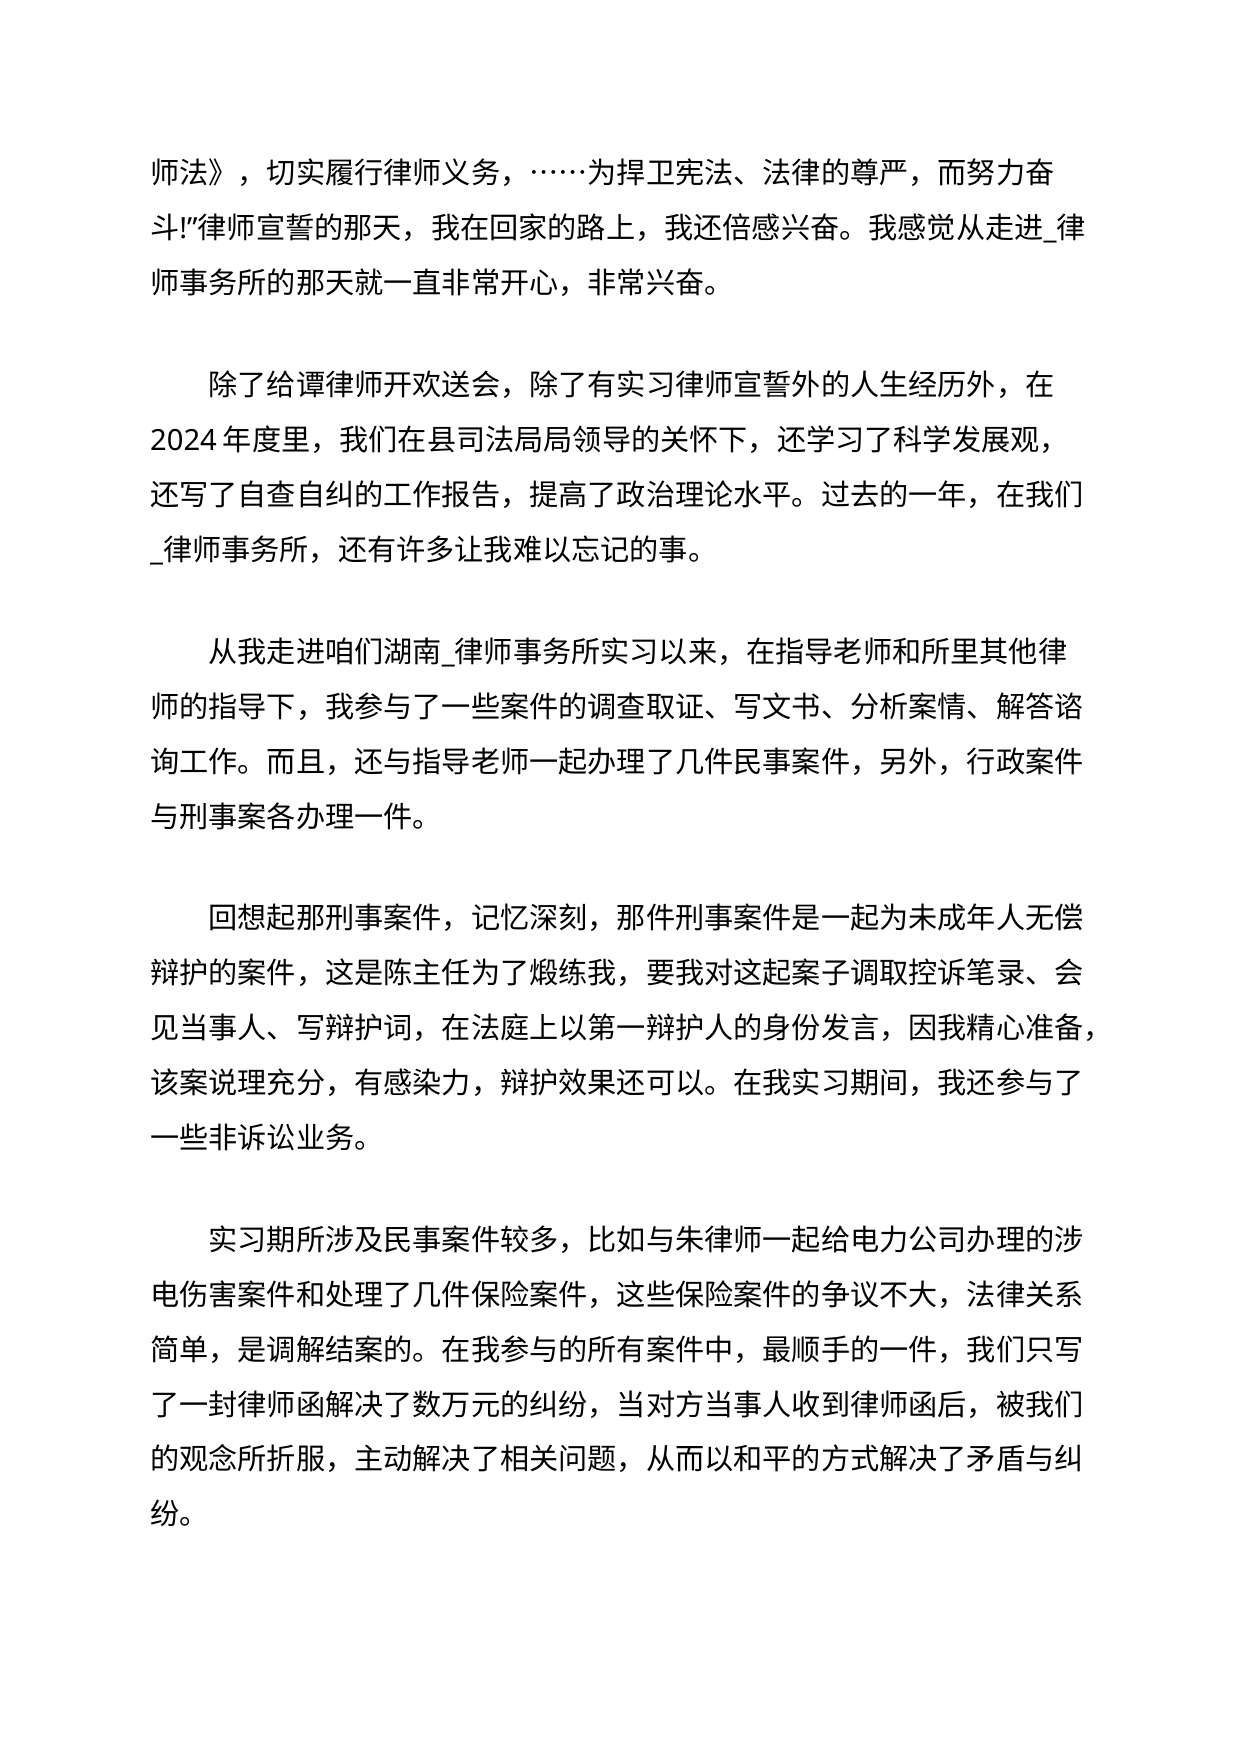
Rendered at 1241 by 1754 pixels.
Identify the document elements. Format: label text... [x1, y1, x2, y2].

text 除了给谭律师开欢送会，除了有实习律师宣誓外的人生经历外，在2024年度里，我们在县司法局局领导的关怀下，还学习了科学发展观，还写了自查自纠的工作报告，提高了政治理论水平。过去的一年，在我们_律师事务所，还有许多让我难以忘记的事。 [150, 362, 1090, 569]
text 实习期所涉及民事案件较多，比如与朱律师一起给电力公司办理的涉电伤害案件和处理了几件保险案件，这些保险案件的争议不大，法律关系简单，是调解结案的。在我参与的所有案件中，最顺手的一件，我们只写了一封律师函解决了数万元的纠纷，当对方当事人收到律师函后，被我们的观念所折服，主动解决了相关问题，从而以和平的方式解决了矛盾与纠纷。 [150, 1216, 1090, 1533]
text 回想起那刑事案件，记忆深刻，那件刑事案件是一起为未成年人无偿辩护的案件，这是陈主任为了煅练我，要我对这起案子调取控诉笔录、会见当事人、写辩护词，在法庭上以第一辩护人的身份发言，因我精心准备，该案说理充分，有感染力，辩护效果还可以。在我实习期间，我还参与了一些非诉讼业务。 [150, 895, 1090, 1157]
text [150, 150, 1090, 302]
text 从我走进咱们湖南_律师事务所实习以来，在指导老师和所里其他律师的指导下，我参与了一些案件的调查取证、写文书、分析案情、解答谘询工作。而且，还与指导老师一起办理了几件民事案件，另外，行政案件与刑事案各办理一件。 [150, 628, 1090, 836]
